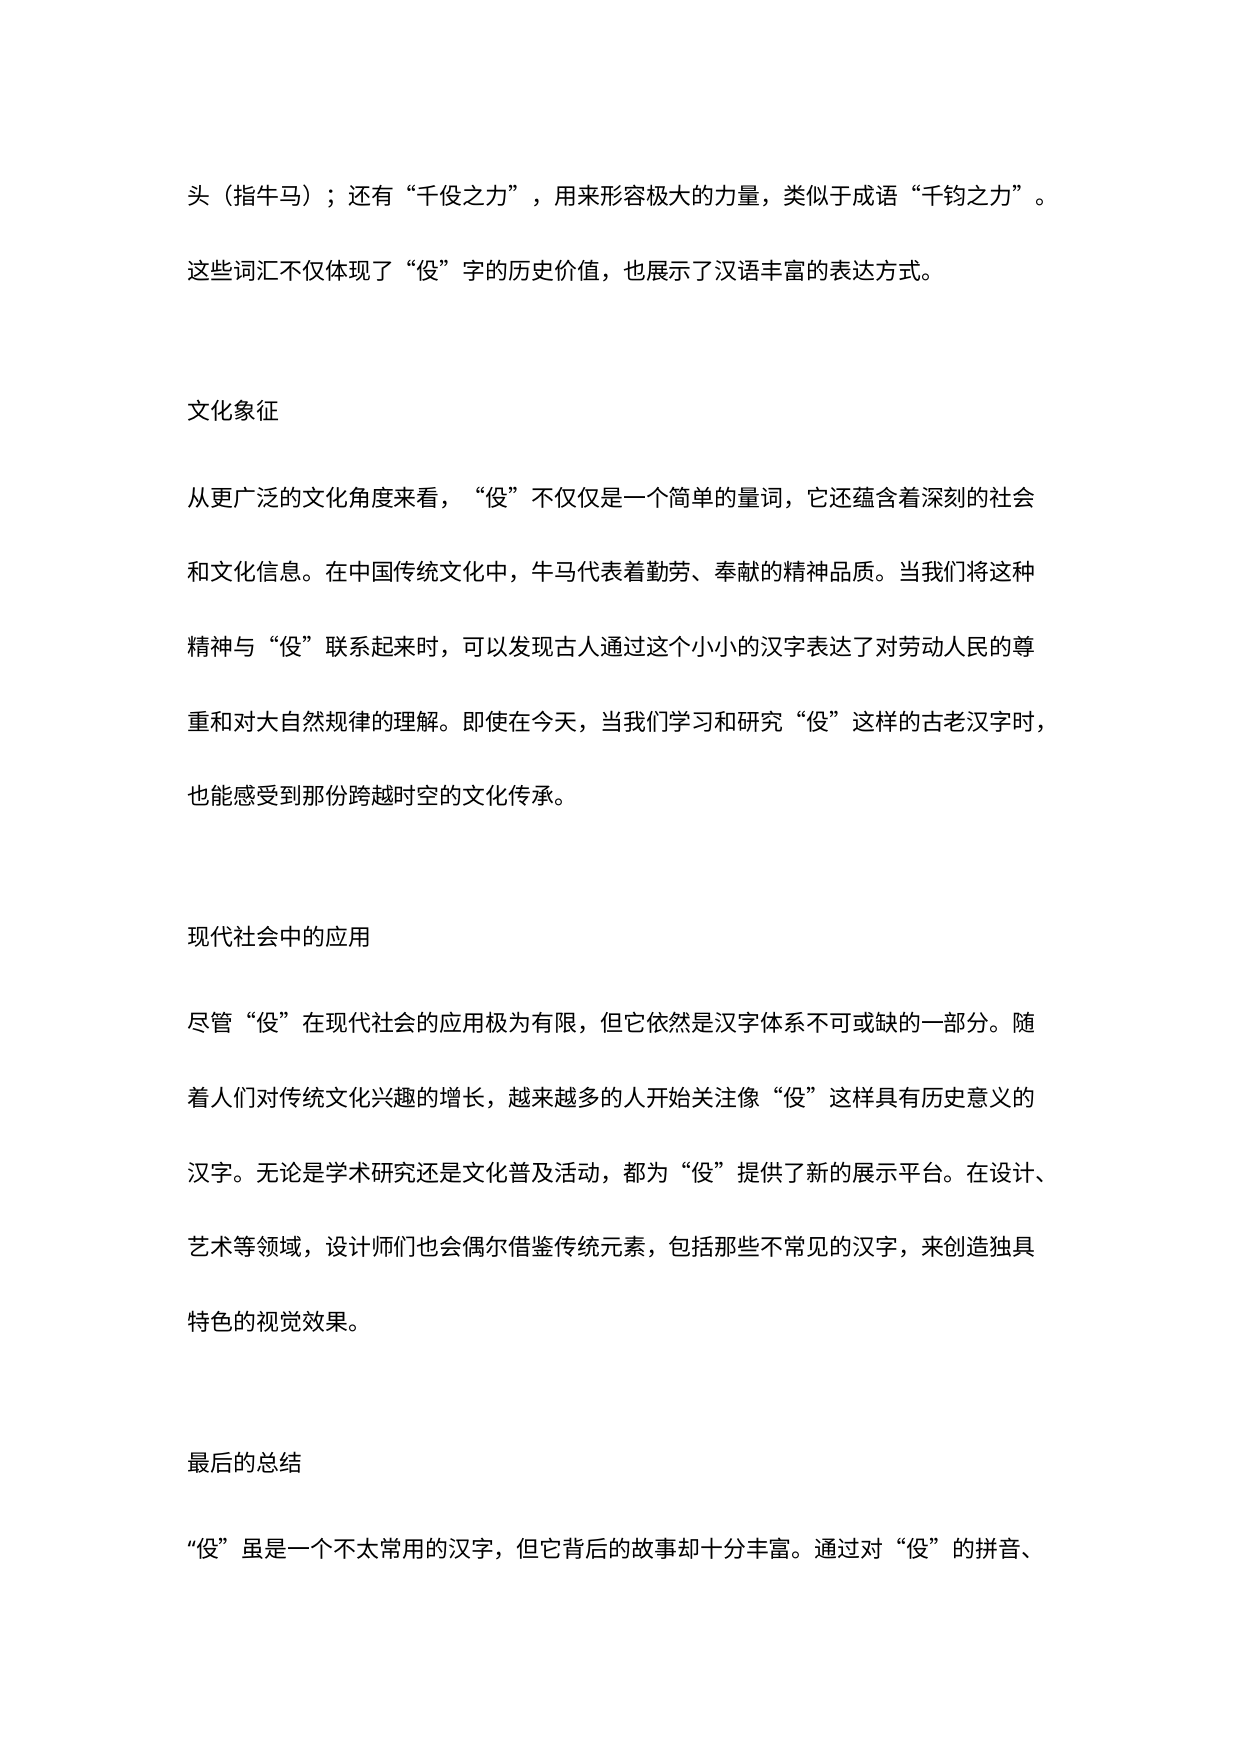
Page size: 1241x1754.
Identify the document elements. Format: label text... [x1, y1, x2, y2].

text 现代社会中的应用 [187, 903, 1053, 968]
text 尽管“伇”在现代社会的应用极为有限，但它依然是汉字体系不可或缺的一部分。随着人们对传统文化兴趣的增长，越来越多的人开始关注像“伇”这样具有历史意义的汉字。无论是学术研究还是文化普及活动，都为“伇”提供了新的展示平台。在设计、艺术等领域，设计师们也会偶尔借鉴传统元素，包括那些不常见的汉字，来创造独具特色的视觉效果。 [187, 989, 1053, 1353]
text 最后的总结 [187, 1428, 1053, 1493]
text 文化象征 [187, 377, 1053, 442]
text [187, 162, 1053, 302]
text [187, 1515, 1053, 1580]
text 从更广泛的文化角度来看，“伇”不仅仅是一个简单的量词，它还蕴含着深刻的社会和文化信息。在中国传统文化中，牛马代表着勤劳、奉献的精神品质。当我们将这种精神与“伇”联系起来时，可以发现古人通过这个小小的汉字表达了对劳动人民的尊重和对大自然规律的理解。即使在今天，当我们学习和研究“伇”这样的古老汉字时，也能感受到那份跨越时空的文化传承。 [187, 464, 1053, 827]
